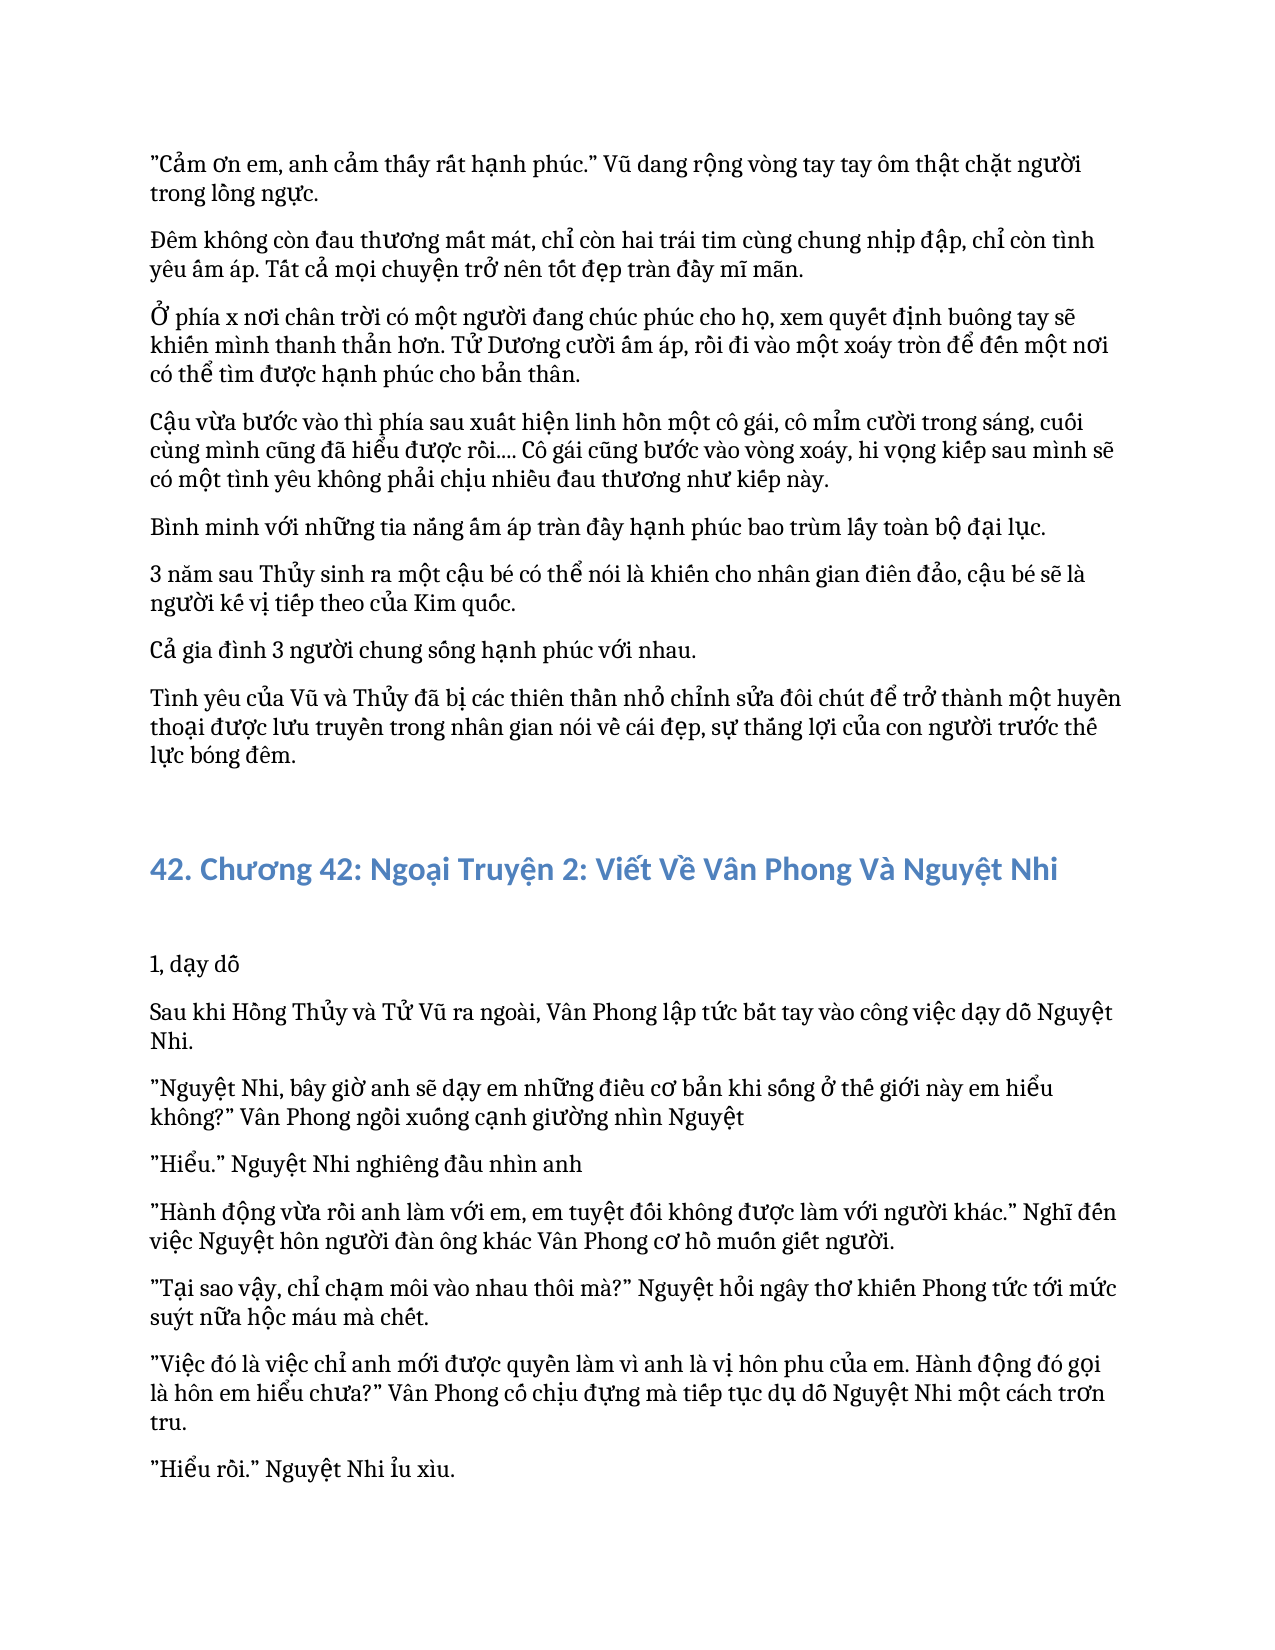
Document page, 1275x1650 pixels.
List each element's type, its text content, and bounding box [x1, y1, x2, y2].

text Cả gia đình 3 người chung sống hạnh phúc với nhau. [150, 636, 1125, 665]
text Bình minh với những tia nắng ấm áp tràn đầy hạnh phúc bao trùm lấy toàn bộ đại lục. [150, 512, 1125, 541]
text Tình yêu của Vũ và Thủy đã bị các thiên thần nhỏ chỉnh sửa đôi chút để trở thành một huyền thoại được lưu truyền trong nhân gian nói về cái đẹp, sự thắng lợi của con người trước thế lực bóng đêm. [150, 684, 1125, 827]
text Cậu vừa bước vào thì phía sau xuất hiện linh hồn một cô gái, cô mỉm cười trong sáng, cuối cùng mình cũng đã hiểu được rồi.... Cô gái cũng bước vào vòng xoáy, hi vọng kiếp sau mình sẽ có một tình yêu không phải chịu nhiều đau thương như kiếp này. [150, 407, 1125, 494]
text ”Hiểu.” Nguyệt Nhi nghiêng đầu nhìn anh [150, 1150, 1125, 1179]
text Sau khi Hồng Thủy và Tử Vũ ra ngoài, Vân Phong lập tức bắt tay vào công việc dạy dỗ Nguyệt Nhi. [150, 998, 1125, 1055]
text ”Tại sao vậy, chỉ chạm môi vào nhau thôi mà?” Nguyệt hỏi ngây thơ khiến Phong tức tới mức suýt nữa hộc máu mà chết. [150, 1274, 1125, 1332]
text ”Nguyệt Nhi, bây giờ anh sẽ dạy em những điều cơ bản khi sống ở thế giới này em hiểu không?” Vân Phong ngồi xuống cạnh giường nhìn Nguyệt [150, 1074, 1125, 1132]
text Ở phía x nơi chân trời có một người đang chúc phúc cho họ, xem quyết định buông tay sẽ khiến mình thanh thản hơn. Tử Dương cười ấm áp, rồi đi vào một xoáy tròn để đến một nơi có thể tìm được hạnh phúc cho bản thân. [150, 302, 1125, 389]
text 1, dạy dỗ [150, 893, 1125, 979]
text 3 năm sau Thủy sinh ra một cậu bé có thể nói là khiến cho nhân gian điên đảo, cậu bé sẽ là người kế vị tiếp theo của Kim quốc. [150, 560, 1125, 617]
text ”Cảm ơn em, anh cảm thấy rất hạnh phúc.” Vũ dang rộng vòng tay tay ôm thật chặt người trong lồng ngực. [150, 150, 1125, 207]
text ”Việc đó là việc chỉ anh mới được quyền làm vì anh là vị hôn phu của em. Hành động đó gọi là hôn em hiểu chưa?” Vân Phong cố chịu đựng mà tiếp tục dụ dỗ Nguyệt Nhi một cách trơn tru. [150, 1350, 1125, 1437]
text ”Hành động vừa rồi anh làm với em, em tuyệt đối không được làm với người khác.” Nghĩ đến việc Nguyệt hôn người đàn ông khác Vân Phong cơ hồ muốn giết người. [150, 1198, 1125, 1255]
text Đêm không còn đau thương mất mát, chỉ còn hai trái tim cùng chung nhịp đập, chỉ còn tình yêu ấm áp. Tất cả mọi chuyện trở nên tốt đẹp tràn đầy mĩ mãn. [150, 226, 1125, 284]
text ”Hiểu rồi.” Nguyệt Nhi ỉu xìu. [150, 1455, 1125, 1484]
subtitle 42. Chương 42: Ngoại Truyện 2: Viết Về Vân Phong Và Nguyệt Nhi [150, 848, 1125, 889]
